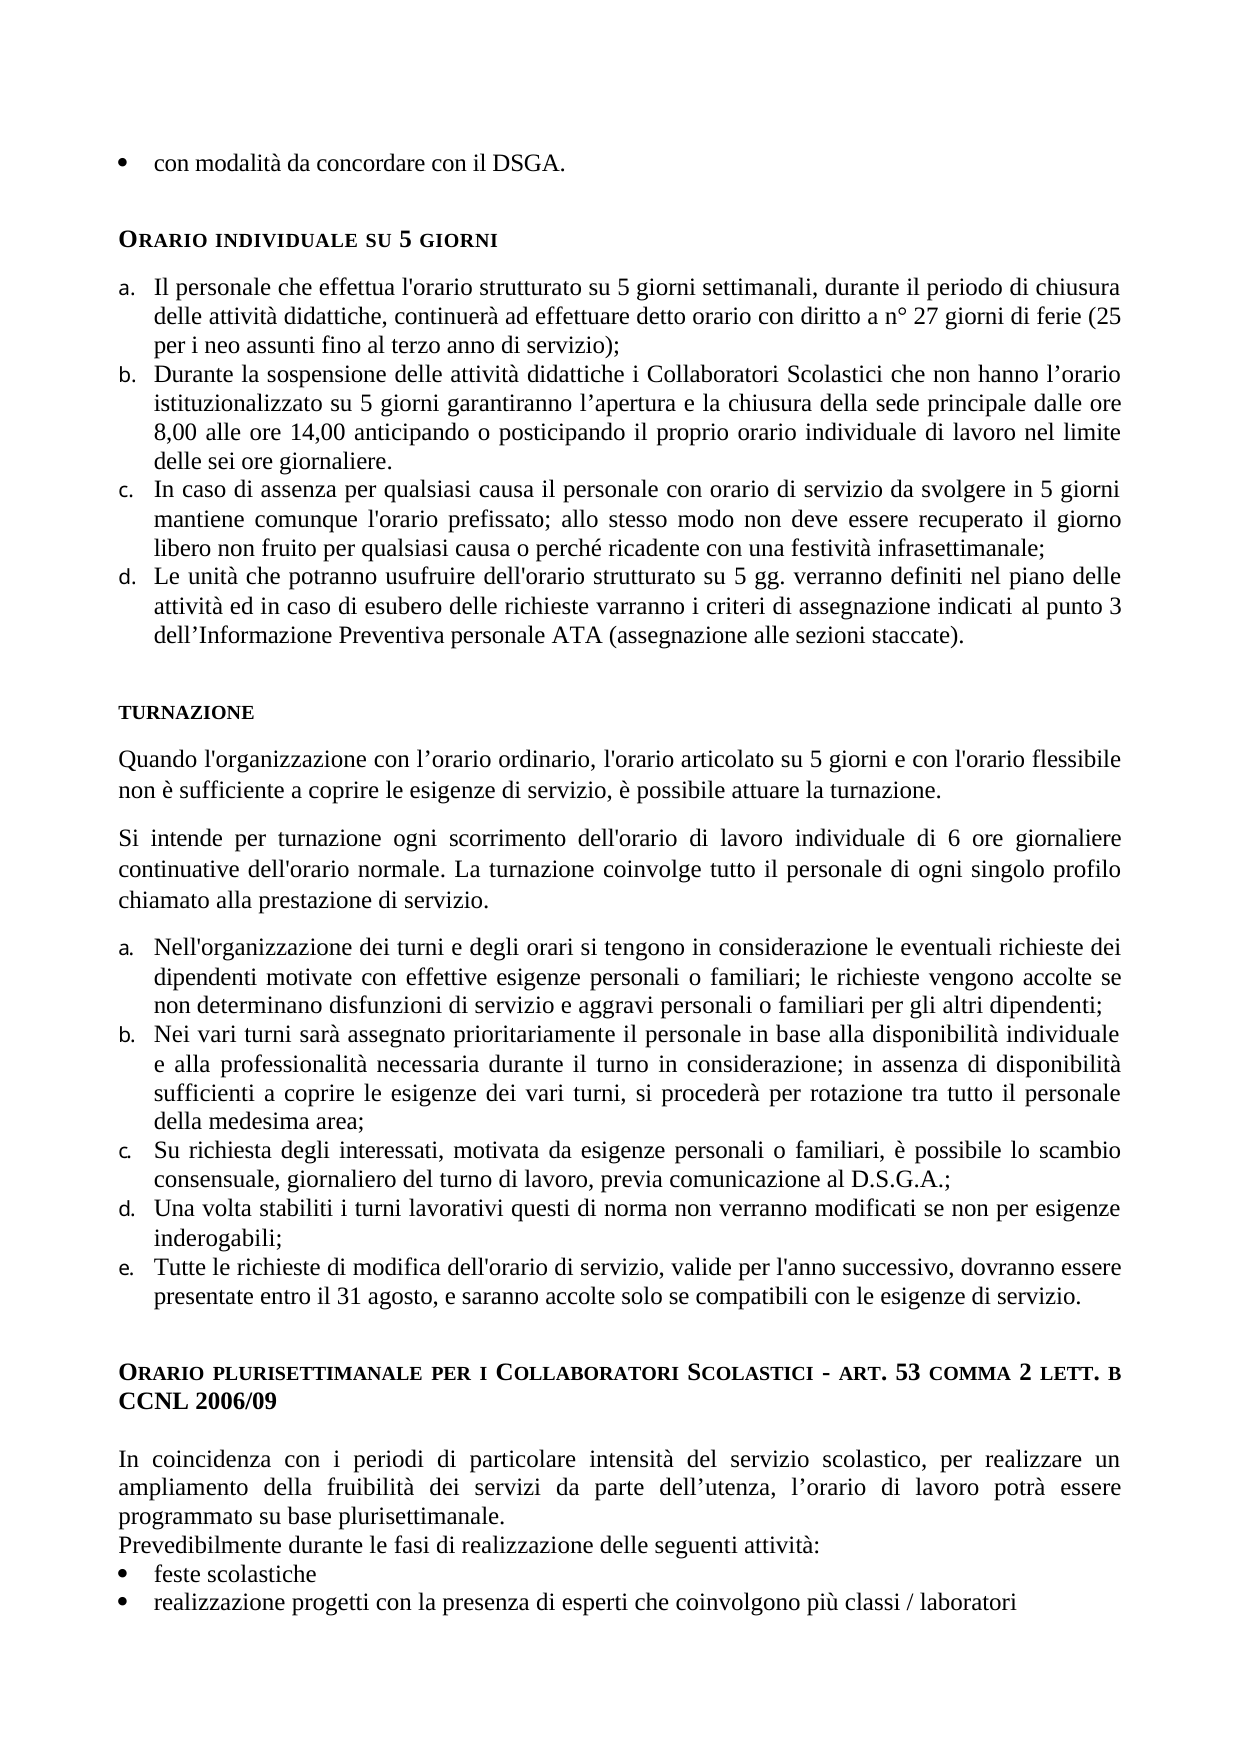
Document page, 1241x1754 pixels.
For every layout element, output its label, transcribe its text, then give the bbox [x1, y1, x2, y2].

list con modalità da concordare con il DSGA. [118, 148, 1122, 176]
text Prevedibilmente durante le fasi di realizzazione delle seguenti attività: [118, 1530, 1122, 1559]
list feste scolastiche [118, 1559, 1122, 1587]
list realizzazione progetti con la presenza di esperti che coinvolgono più classi / laboratori [118, 1587, 1122, 1616]
list Durante la sospensione delle attività didattiche i Collaboratori Scolastici che non hanno l’orario istituzionalizzato su 5 giorni garantiranno l’apertura e la chiusura della sede principale dalle ore 8,00 alle ore 14,00 anticipando o posticipando il proprio orario individuale di lavoro nel limite delle sei ore giornaliere. [118, 359, 1122, 474]
list Su richiesta degli interessati, motivata da esigenze personali o familiari, è possibile lo scambio consensuale, giornaliero del turno di lavoro, previa comunicazione al D.S.G.A.; [118, 1135, 1122, 1193]
text Si intende per turnazione ogni scorrimento dell'orario di lavoro individuale di 6 ore giornaliere continuative dell'orario normale. La turnazione coinvolge tutto il personale di ogni singolo profilo chiamato alla prestazione di servizio. [118, 823, 1122, 913]
text Orario individuale su 5 giorni [118, 224, 1122, 253]
list Tutte le richieste di modifica dell'orario di servizio, valide per l'anno successivo, dovranno essere presentate entro il 31 agosto, e saranno accolte solo se compatibili con le esigenze di servizio. [118, 1252, 1122, 1310]
list Nell'organizzazione dei turni e degli orari si tengono in considerazione le eventuali richieste dei dipendenti motivate con effettive esigenze personali o familiari; le richieste vengono accolte se non determinano disfunzioni di servizio e aggravi personali o familiari per gli altri dipendenti; [118, 932, 1122, 1019]
text turnazione [118, 696, 1122, 725]
list Il personale che effettua l'orario strutturato su 5 giorni settimanali, durante il periodo di chiusura delle attività didattiche, continuerà ad effettuare detto orario con diritto a n° 27 giorni di ferie (25 per i neo assunti fino al terzo anno di servizio); [118, 272, 1122, 359]
list Le unità che potranno usufruire dell'orario strutturato su 5 gg. verranno definiti nel piano delle attività ed in caso di esubero delle richieste varranno i criteri di assegnazione indicati al punto 3 dell’Informazione Preventiva personale ATA (assegnazione alle sezioni staccate). [118, 561, 1122, 648]
list Una volta stabiliti i turni lavorativi questi di norma non verranno modificati se non per esigenze inderogabili; [118, 1193, 1122, 1252]
text Quando l'organizzazione con l’orario ordinario, l'orario articolato su 5 giorni e con l'orario flessibile non è sufficiente a coprire le esigenze di servizio, è possibile attuare la turnazione. [118, 744, 1122, 804]
text Orario plurisettimanale per i Collaboratori Scolastici - art. 53 comma 2 lett. b CCNL 2006/09 [118, 1357, 1122, 1415]
list Nei vari turni sarà assegnato prioritariamente il personale in base alla disponibilità individuale e alla professionalità necessaria durante il turno in considerazione; in assenza di disponibilità sufficienti a coprire le esigenze dei vari turni, si procederà per rotazione tra tutto il personale della medesima area; [118, 1019, 1122, 1135]
text In coincidenza con i periodi di particolare intensità del servizio scolastico, per realizzare un ampliamento della fruibilità dei servizi da parte dell’utenza, l’orario di lavoro potrà essere programmato su base plurisettimanale. [118, 1444, 1122, 1530]
list In caso di assenza per qualsiasi causa il personale con orario di servizio da svolgere in 5 giorni mantiene comunque l'orario prefissato; allo stesso modo non deve essere recuperato il giorno libero non fruito per qualsiasi causa o perché ricadente con una festività infrasettimanale; [118, 474, 1122, 561]
